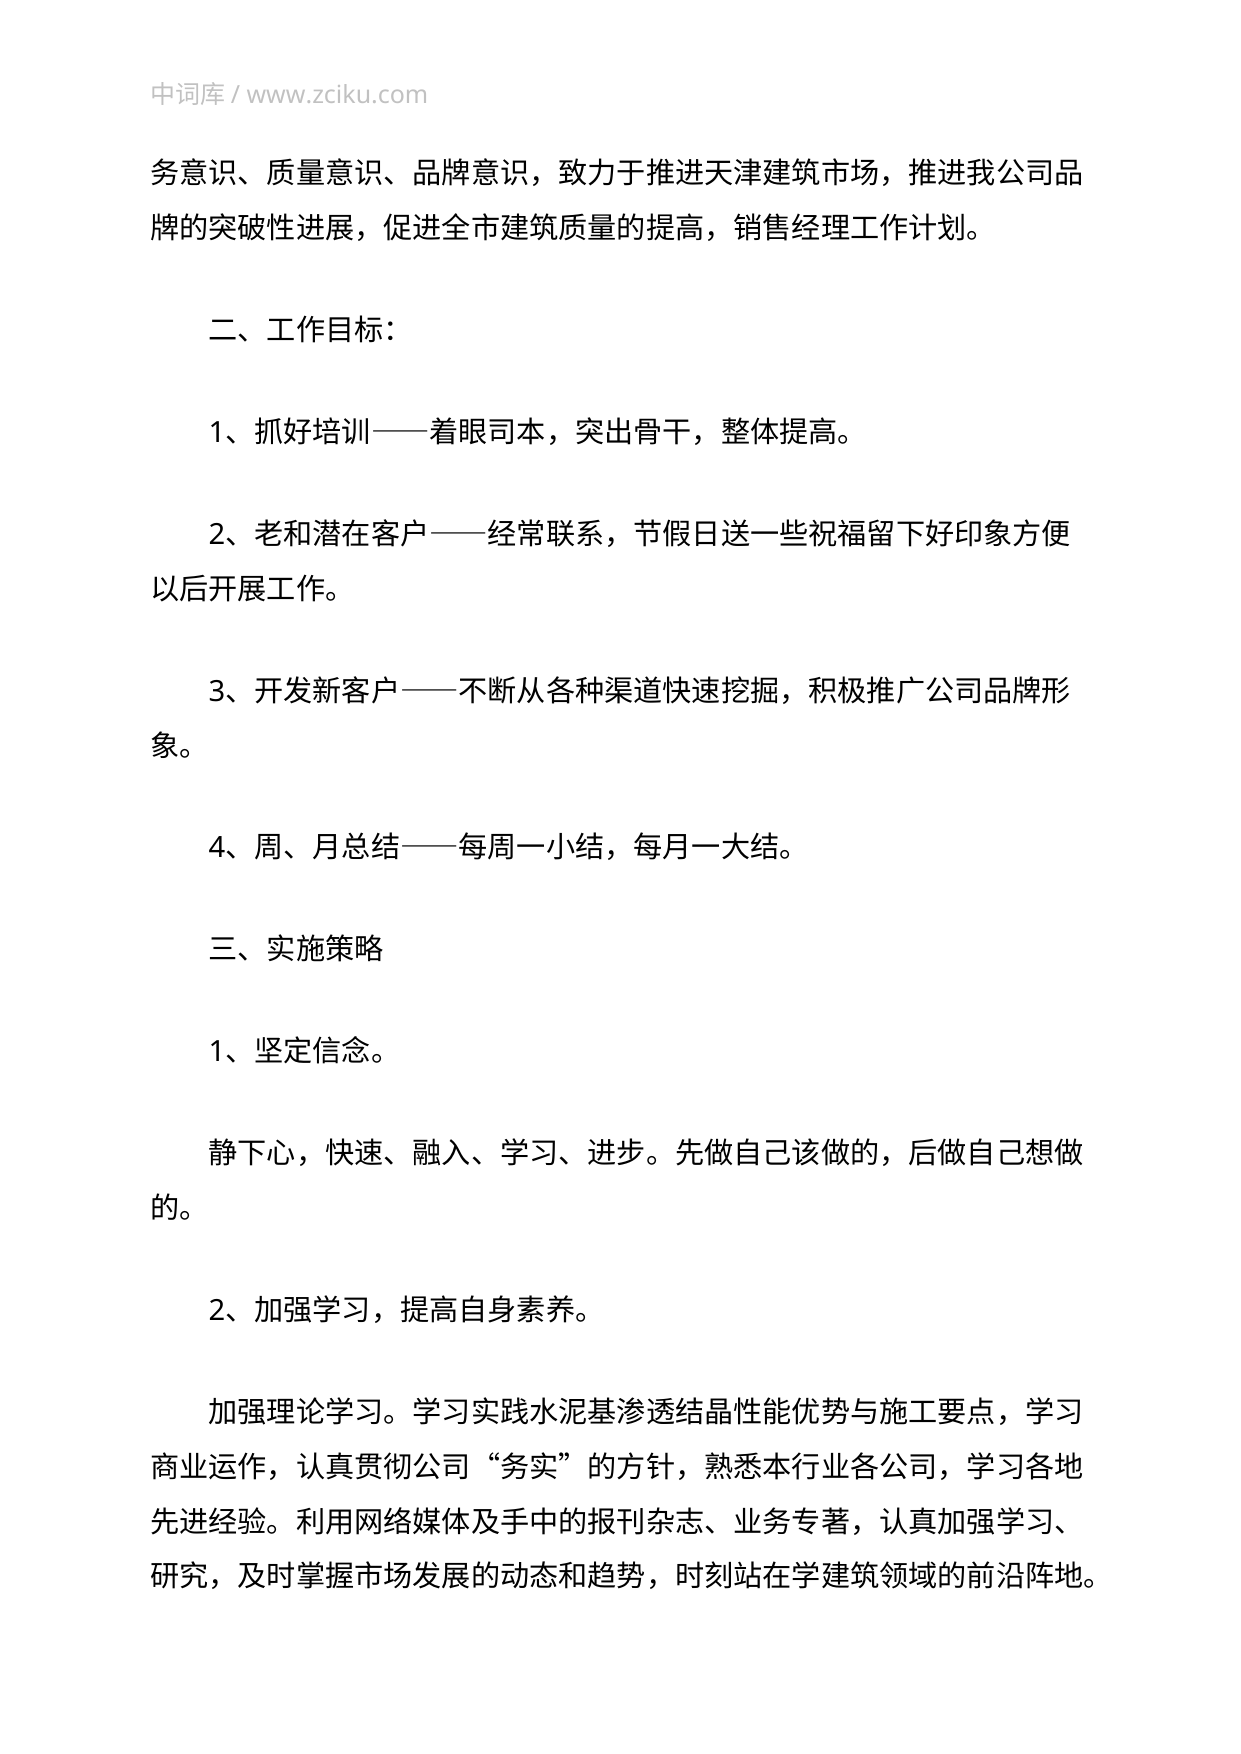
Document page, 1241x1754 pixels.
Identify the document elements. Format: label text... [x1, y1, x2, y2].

text 2、加强学习，提高自身素养。 [150, 1286, 1090, 1329]
text 3、开发新客户——不断从各种渠道快速挖掘，积极推广公司品牌形象。 [150, 667, 1090, 764]
text 静下心，快速、融入、学习、进步。先做自己该做的，后做自己想做的。 [150, 1130, 1090, 1227]
text 2、老和潜在客户——经常联系，节假日送一些祝福留下好印象方便以后开展工作。 [150, 510, 1090, 608]
text 加强理论学习。学习实践水泥基渗透结晶性能优势与施工要点，学习商业运作，认真贯彻公司“务实”的方针，熟悉本行业各公司，学习各地先进经验。利用网络媒体及手中的报刊杂志、业务专著，认真加强学习、研究，及时掌握市场发展的动态和趋势，时刻站在学建筑领域的前沿阵地。 [150, 1388, 1090, 1595]
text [150, 150, 1090, 247]
text 三、实施策略 [150, 926, 1090, 968]
text 4、周、月总结——每周一小结，每月一大结。 [150, 824, 1090, 866]
text 1、抓好培训——着眼司本，突出骨干，整体提高。 [150, 408, 1090, 451]
text 1、坚定信念。 [150, 1028, 1090, 1070]
text 二、工作目标： [150, 307, 1090, 349]
